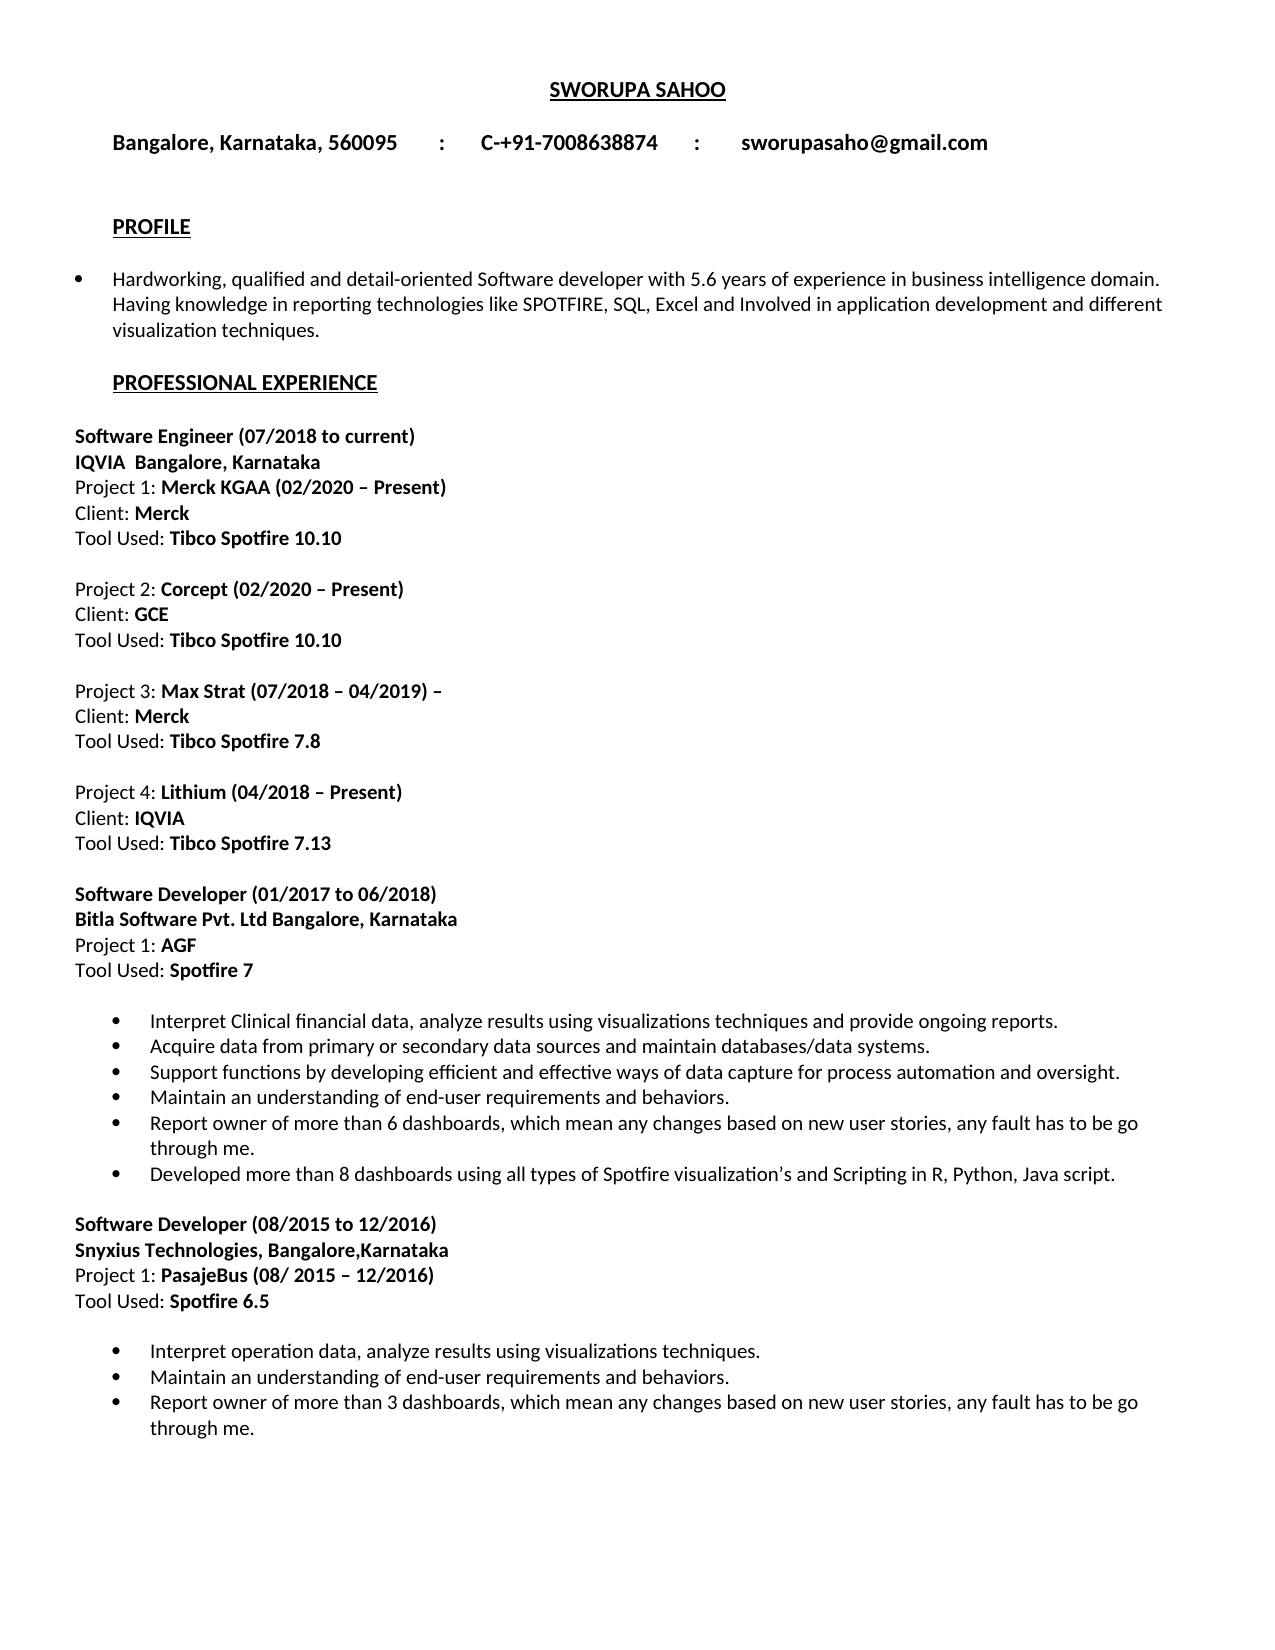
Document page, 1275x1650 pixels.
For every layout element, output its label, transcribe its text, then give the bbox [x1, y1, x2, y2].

text Tool Used: Spotfire 7 [75, 957, 1200, 983]
text Bangalore, Karnataka, 560095 : C-+91-7008638874 : sworupasaho@gmail.com [112, 128, 1200, 156]
list Support functions by developing efficient and effective ways of data capture for process automation and oversight. [112, 1059, 1200, 1084]
text Bitla Software Pvt. Ltd Bangalore, Karnataka [75, 907, 1200, 932]
text Tool Used: Spotfire 6.5 [75, 1288, 1200, 1313]
text PROFILE [112, 212, 1200, 241]
list PROFESSIONAL EXPERIENCE [112, 368, 1200, 396]
list Maintain an understanding of end-user requirements and behaviors. [112, 1364, 1200, 1389]
text IQVIA Bangalore, Karnataka [75, 449, 1200, 474]
text Project 1: Merck KGAA (02/2020 – Present) [75, 474, 1200, 500]
text Client: IQVIA [75, 805, 1200, 830]
list Acquire data from primary or secondary data sources and maintain databases/data systems. [112, 1034, 1200, 1059]
text Tool Used: Tibco Spotfire 7.13 [75, 830, 1200, 856]
text Client: Merck [75, 703, 1200, 729]
text Software Developer (08/2015 to 12/2016) [75, 1212, 1200, 1237]
title SWORUPA SAHOO [75, 75, 1200, 103]
list Interpret Clinical financial data, analyze results using visualizations techniques and provide ongoing reports. [112, 1008, 1200, 1034]
list Report owner of more than 3 dashboards, which mean any changes based on new user stories, any fault has to be go through me. [112, 1389, 1200, 1440]
text Project 4: Lithium (04/2018 – Present) [75, 779, 1200, 805]
text Software Developer (01/2017 to 06/2018) [75, 881, 1200, 907]
text Software Engineer (07/2018 to current) [75, 424, 1200, 449]
list Hardworking, qualified and detail-oriented Software developer with 5.6 years of experience in business intelligence domain. Having knowledge in reporting technologies like SPOTFIRE, SQL, Excel and Involved in application development and different visualization techniques. [75, 266, 1200, 342]
text Project 3: Max Strat (07/2018 – 04/2019) – [75, 678, 1200, 703]
list Maintain an understanding of end-user requirements and behaviors. [112, 1084, 1200, 1110]
text Project 1: PasajeBus (08/ 2015 – 12/2016) [75, 1262, 1200, 1288]
text Project 2: Corcept (02/2020 – Present) [75, 576, 1200, 602]
text Tool Used: Tibco Spotfire 10.10 [75, 627, 1200, 652]
text Tool Used: Tibco Spotfire 10.10 [75, 525, 1200, 551]
list Interpret operation data, analyze results using visualizations techniques. [112, 1339, 1200, 1364]
text Client: Merck [75, 500, 1200, 525]
text Snyxius Technologies, Bangalore,Karnataka [75, 1237, 1200, 1262]
text Client: GCE [75, 602, 1200, 627]
list Developed more than 8 dashboards using all types of Spotfire visualization’s and Scripting in R, Python, Java script. [112, 1161, 1200, 1186]
text Tool Used: Tibco Spotfire 7.8 [75, 729, 1200, 754]
text Project 1: AGF [75, 932, 1200, 957]
list Report owner of more than 6 dashboards, which mean any changes based on new user stories, any fault has to be go through me. [112, 1110, 1200, 1161]
